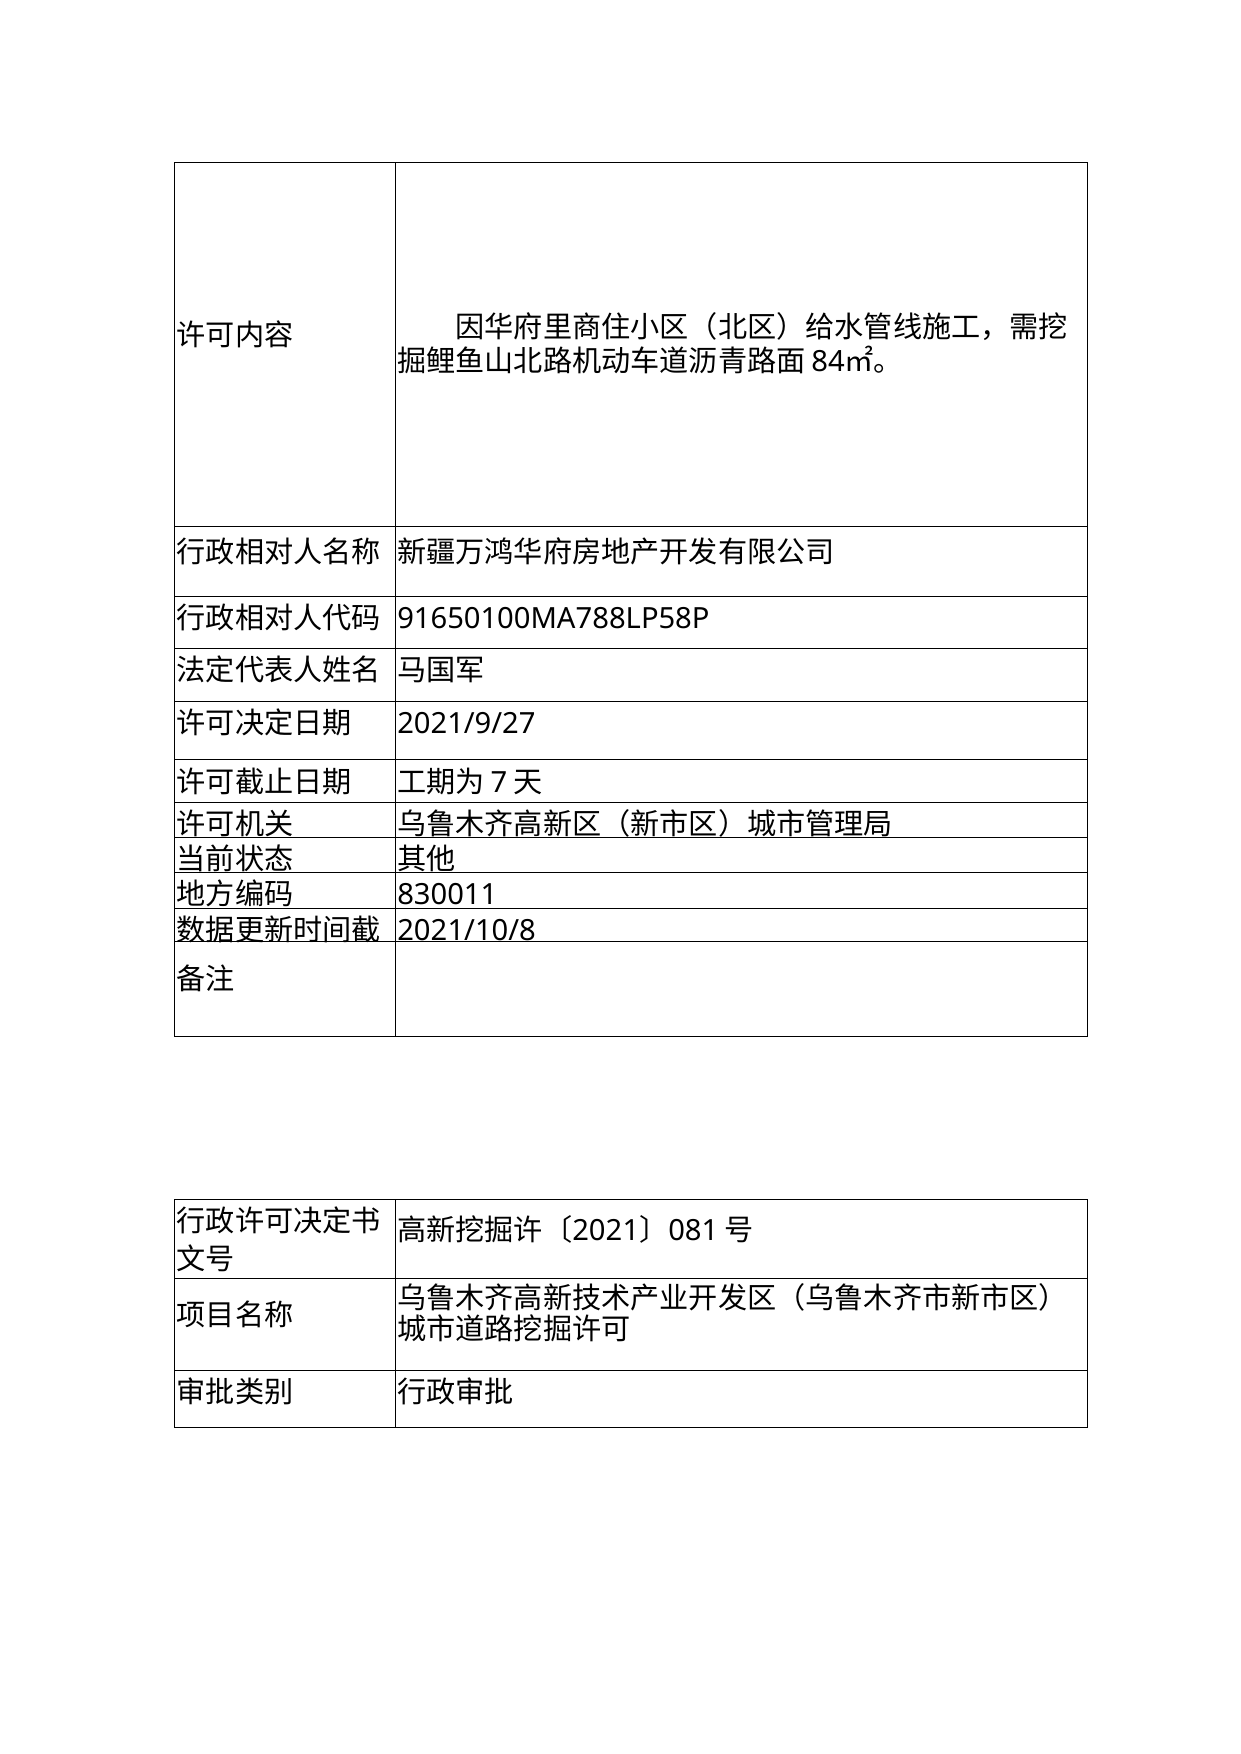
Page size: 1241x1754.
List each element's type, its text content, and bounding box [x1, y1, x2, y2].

table_cell 工期为7天 [396, 760, 1087, 802]
table_cell 因华府里商住小区（北区）给水管线施工，需挖掘鲤鱼山北路机动车道沥青路面84㎡。 [396, 163, 1087, 526]
table_cell 备注 [175, 942, 395, 1036]
table_cell 乌鲁木齐高新技术产业开发区（乌鲁木齐市新市区）城市道路挖掘许可 [396, 1279, 1087, 1370]
table_cell 行政相对人名称 [175, 527, 395, 596]
table_cell 项目名称 [175, 1279, 395, 1370]
table_cell 法定代表人姓名 [175, 649, 395, 701]
table_cell 新疆万鸿华府房地产开发有限公司 [396, 527, 1087, 596]
table_cell 830011 [396, 873, 1087, 908]
table_cell 地方编码 [175, 873, 395, 908]
table_cell 当前状态 [175, 838, 395, 872]
table_header 行政许可决定书文号 [175, 1200, 395, 1278]
table_cell 审批类别 [175, 1371, 395, 1427]
table_cell 其他 [396, 838, 1087, 872]
table_cell 许可机关 [175, 803, 395, 837]
table_cell 数据更新时间截止 [175, 909, 395, 941]
table_cell 2021/10/8 [396, 909, 1087, 941]
table_cell 91650100MA788LP58P [396, 597, 1087, 648]
table_cell 许可内容 [175, 163, 395, 526]
table_cell [396, 942, 1087, 1036]
table_cell 马国军 [396, 649, 1087, 701]
table_cell 许可决定日期 [175, 702, 395, 759]
table_header 高新挖掘许〔2021〕081号 [396, 1200, 1087, 1278]
table_cell 行政相对人代码 [175, 597, 395, 648]
table_cell 许可截止日期 [175, 760, 395, 802]
table_cell 2021/9/27 [396, 702, 1087, 759]
table_cell 乌鲁木齐高新区（新市区）城市管理局 [396, 803, 1087, 837]
table_cell 行政审批 [396, 1371, 1087, 1427]
